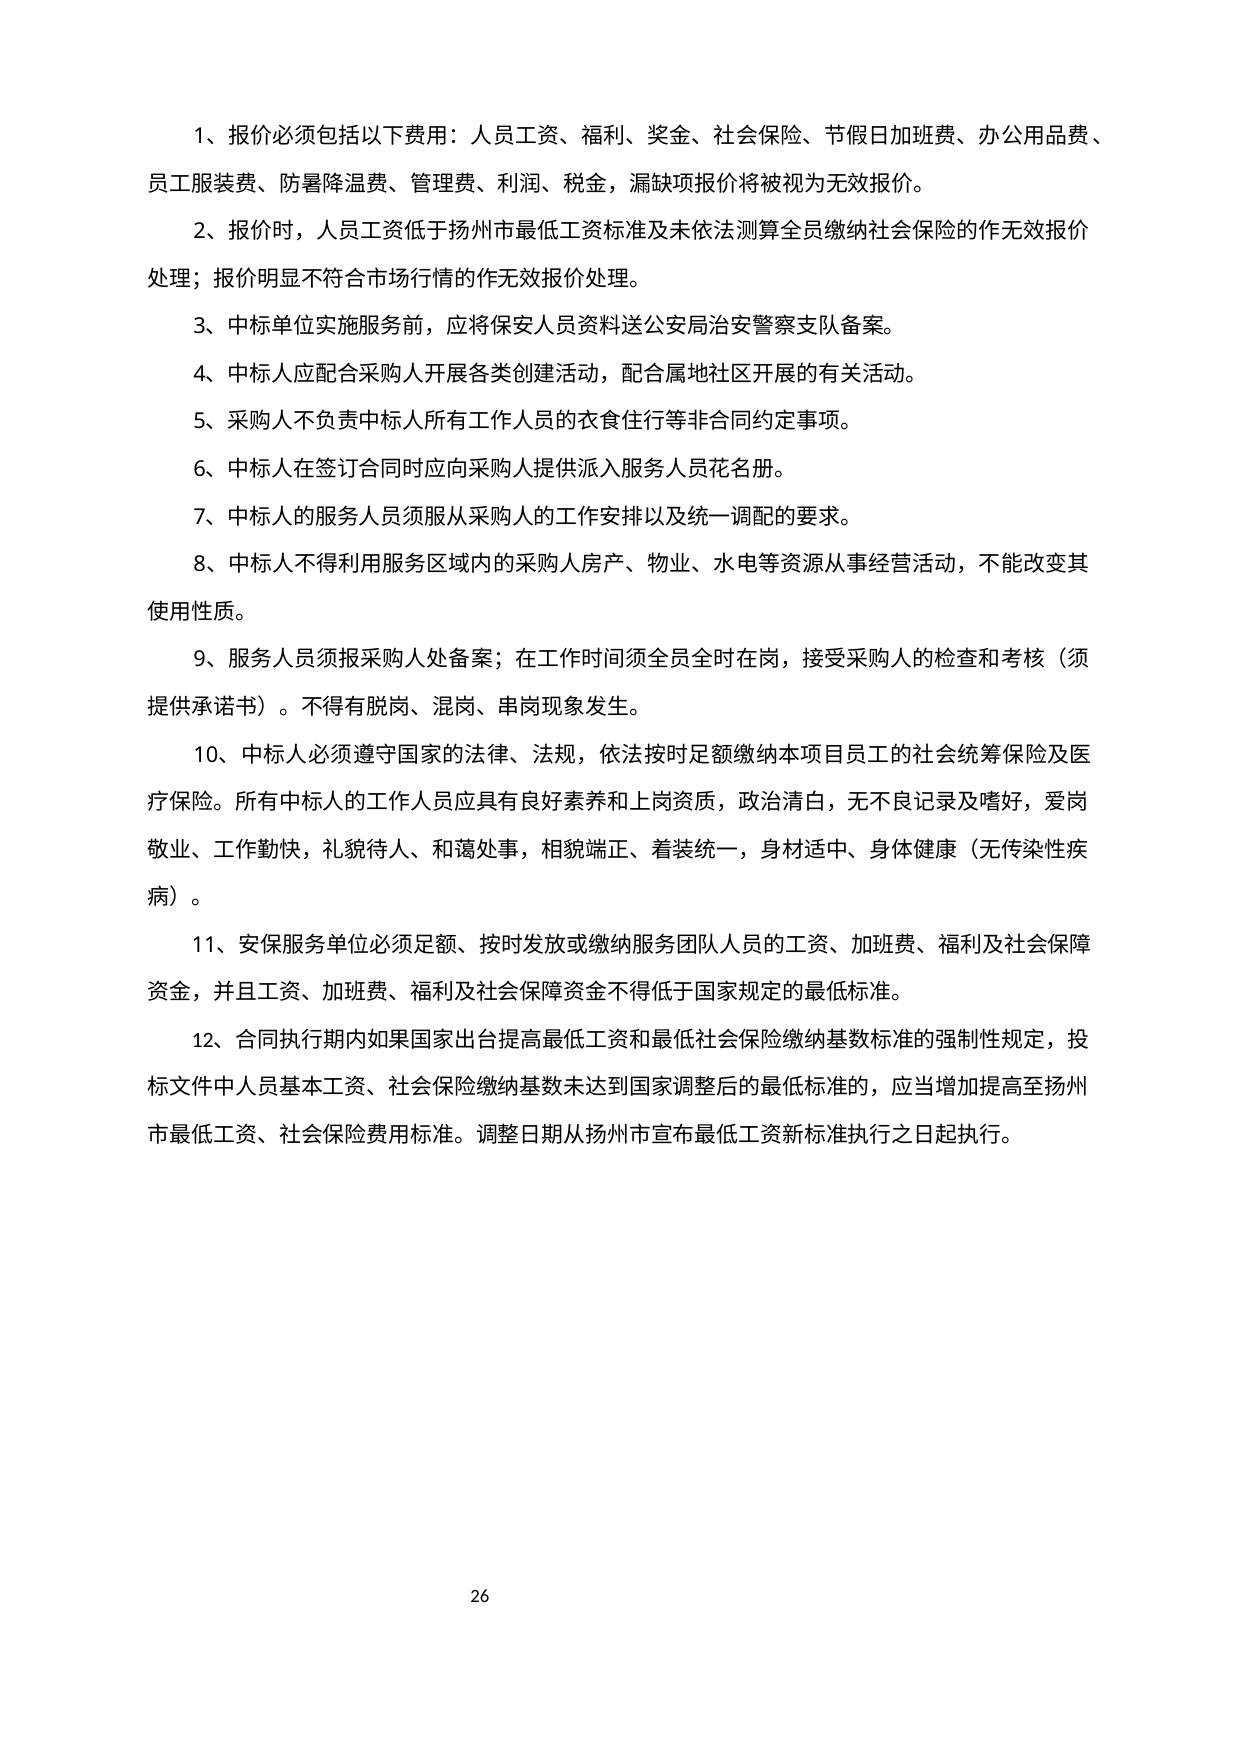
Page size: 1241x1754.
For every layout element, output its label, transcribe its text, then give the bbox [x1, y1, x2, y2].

text 4、中标人应配合采购人开展各类创建活动，配合属地社区开展的有关活动。 [148, 356, 1092, 388]
text 1、报价必须包括以下费用：人员工资、福利、奖金、社会保险、节假日加班费、办公用品费、员工服装费、防暑降温费、管理费、利润、税金，漏缺项报价将被视为无效报价。 [148, 118, 1092, 197]
text 5、采购人不负责中标人所有工作人员的衣食住行等非合同约定事项。 [148, 403, 1092, 435]
text 9、服务人员须报采购人处备案；在工作时间须全员全时在岗，接受采购人的检查和考核（须提供承诺书）。不得有脱岗、混岗、串岗现象发生。 [148, 641, 1092, 721]
text 10、中标人必须遵守国家的法律、法规，依法按时足额缴纳本项目员工的社会统筹保险及医疗保险。所有中标人的工作人员应具有良好素养和上岗资质，政治清白，无不良记录及嗜好，爱岗敬业、工作勤快，礼貌待人、和蔼处事，相貌端正、着装统一，身材适中、身体健康（无传染性疾病）。 [148, 737, 1092, 911]
text 8、中标人不得利用服务区域内的采购人房产、物业、水电等资源从事经营活动，不能改变其使用性质。 [148, 546, 1092, 626]
text 12、合同执行期内如果国家出台提高最低工资和最低社会保险缴纳基数标准的强制性规定，投标文件中人员基本工资、社会保险缴纳基数未达到国家调整后的最低标准的，应当增加提高至扬州市最低工资、社会保险费用标准。调整日期从扬州市宣布最低工资新标准执行之日起执行。 [148, 1022, 1092, 1148]
text 11、安保服务单位必须足额、按时发放或缴纳服务团队人员的工资、加班费、福利及社会保障资金，并且工资、加班费、福利及社会保障资金不得低于国家规定的最低标准。 [148, 927, 1092, 1006]
text 2、报价时，人员工资低于扬州市最低工资标准及未依法测算全员缴纳社会保险的作无效报价处理；报价明显不符合市场行情的作无效报价处理。 [148, 213, 1092, 292]
text 6、中标人在签订合同时应向采购人提供派入服务人员花名册。 [148, 451, 1092, 483]
text 7、中标人的服务人员须服从采购人的工作安排以及统一调配的要求。 [148, 499, 1092, 531]
text 3、中标单位实施服务前，应将保安人员资料送公安局治安警察支队备案。 [148, 308, 1092, 340]
